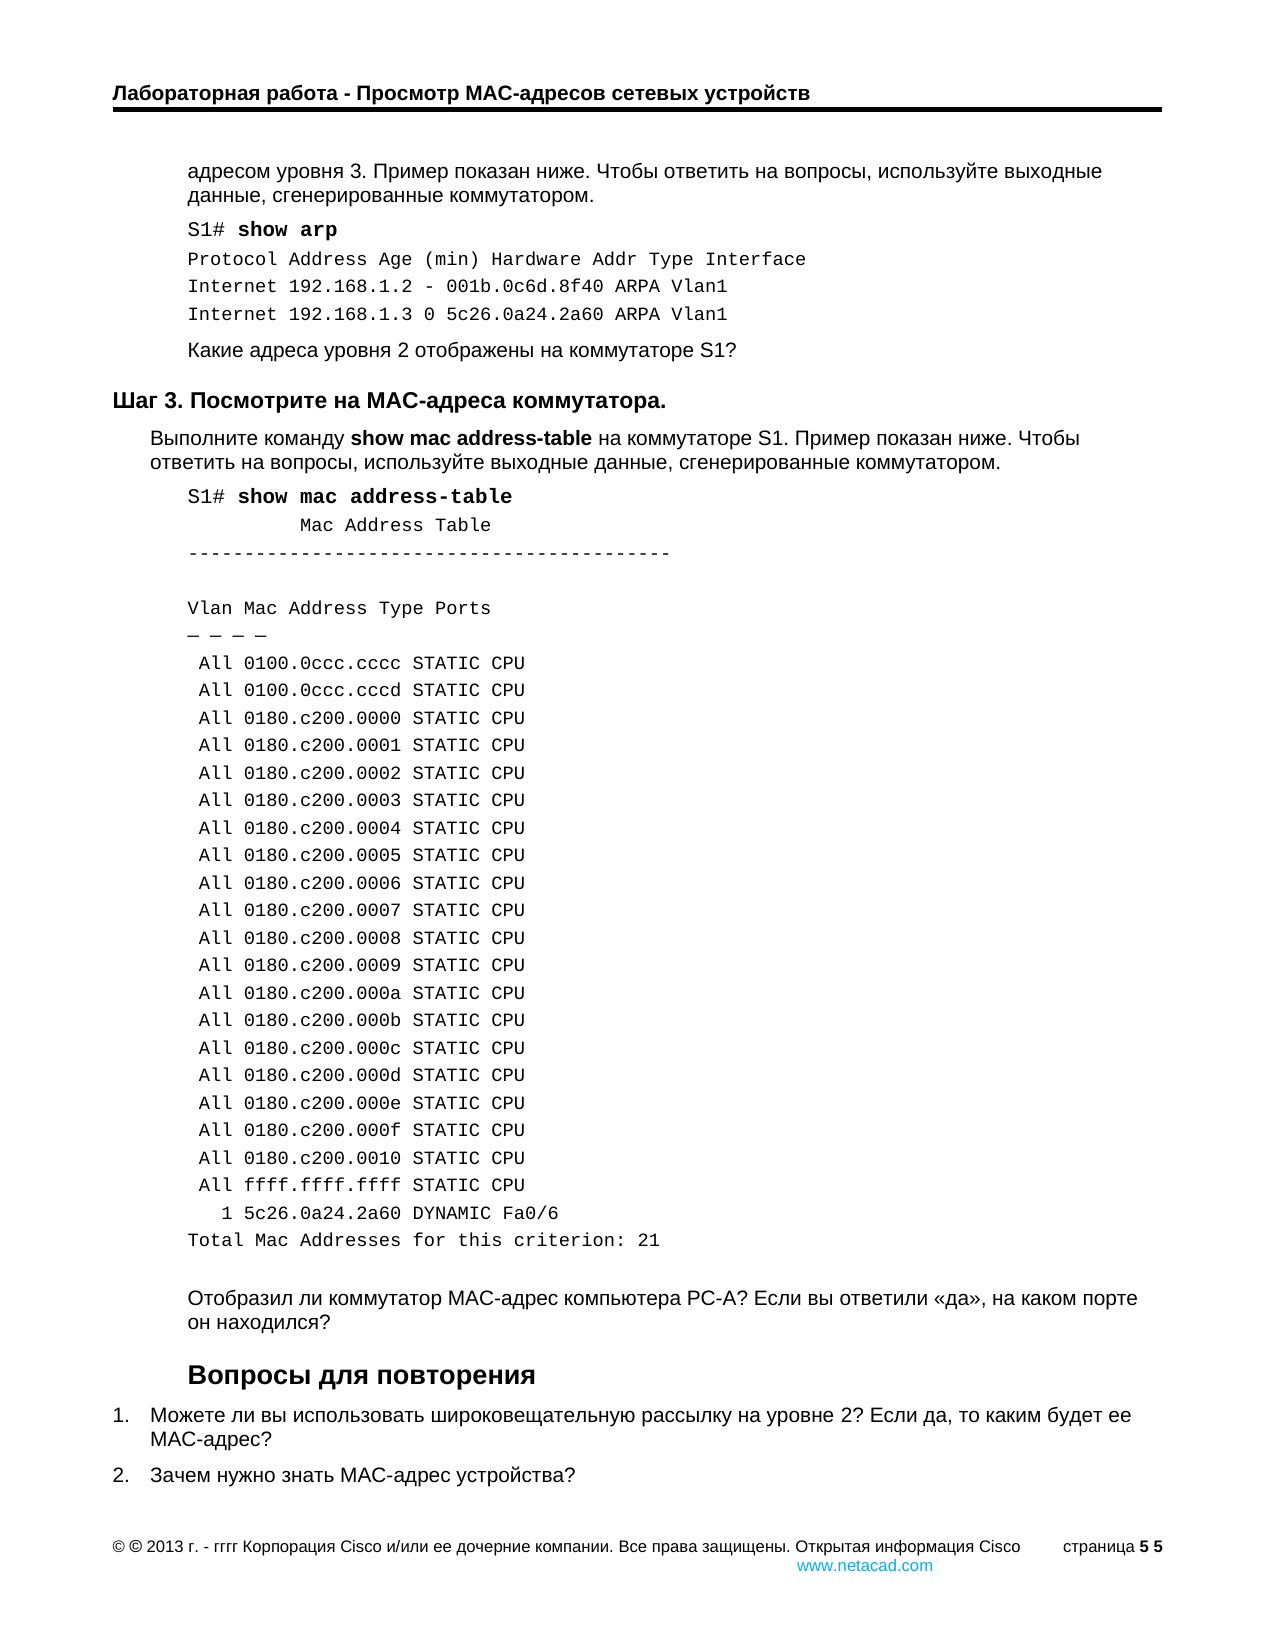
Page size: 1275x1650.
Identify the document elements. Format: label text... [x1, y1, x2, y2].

text All 0180.c200.0009 STATIC CPU [187, 956, 1162, 977]
text Vlan Mac Address Type Ports [187, 599, 1162, 620]
text All 0180.c200.0001 STATIC CPU [187, 736, 1162, 757]
subtitle Посмотрите на МАС-адреса коммутатора. [112, 387, 1162, 413]
subtitle Вопросы для повторения [112, 1359, 1162, 1390]
text All 0100.0ccc.cccc STATIC CPU [187, 654, 1162, 675]
text All 0180.c200.0003 STATIC CPU [187, 791, 1162, 812]
text All 0180.c200.000d STATIC CPU [187, 1066, 1162, 1087]
text Зачем нужно знать MAC-адрес устройства? [112, 1463, 1162, 1487]
text All 0180.c200.000e STATIC CPU [187, 1094, 1162, 1115]
text All 0180.c200.0010 STATIC CPU [187, 1149, 1162, 1170]
text Protocol Address Age (min) Hardware Addr Type Interface [187, 249, 1162, 271]
text Отобразил ли коммутатор MAC-адрес компьютера PC-A? Если вы ответили «да», на каком порте он находился? [187, 1286, 1162, 1334]
text All 0180.c200.000b STATIC CPU [187, 1011, 1162, 1032]
text S1# show arp [187, 219, 1162, 243]
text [150, 159, 1162, 207]
text All 0180.c200.0002 STATIC CPU [187, 764, 1162, 785]
text All 0180.c200.0000 STATIC CPU [187, 709, 1162, 730]
text Total Mac Addresses for this criterion: 21 [187, 1231, 1162, 1252]
text All 0180.c200.0006 STATIC CPU [187, 874, 1162, 895]
text All 0180.c200.000f STATIC CPU [187, 1121, 1162, 1142]
text Выполните команду show mac address-table на коммутаторе S1. Пример показан ниже. Чтобы ответить на вопросы, используйте выходные данные, сгенерированные коммутатором. [150, 426, 1162, 474]
text Mac Address Table [187, 516, 1162, 537]
text All 0180.c200.000a STATIC CPU [187, 984, 1162, 1005]
text All 0180.c200.0004 STATIC CPU [187, 819, 1162, 840]
text All 0100.0ccc.cccd STATIC CPU [187, 681, 1162, 702]
text All 0180.c200.000c STATIC CPU [187, 1039, 1162, 1060]
text — — — — [187, 626, 1162, 647]
text All 0180.c200.0007 STATIC CPU [187, 901, 1162, 922]
text Internet 192.168.1.2 - 001b.0c6d.8f40 ARPA Vlan1 [187, 277, 1162, 298]
text Можете ли вы использовать широковещательную рассылку на уровне 2? Если да, то каким будет ее MAC-адрес? [112, 1403, 1162, 1451]
text Internet 192.168.1.3 0 5c26.0a24.2a60 ARPA Vlan1 [187, 304, 1162, 326]
text Какие адреса уровня 2 отображены на коммутаторе S1? [187, 338, 1162, 362]
text All 0180.c200.0005 STATIC CPU [187, 846, 1162, 867]
text S1# show mac address-table [187, 486, 1162, 510]
text ------------------------------------------- [187, 544, 1162, 565]
text 1 5c26.0a24.2a60 DYNAMIC Fa0/6 [187, 1204, 1162, 1225]
text All ffff.ffff.ffff STATIC CPU [187, 1176, 1162, 1197]
text All 0180.c200.0008 STATIC CPU [187, 929, 1162, 950]
